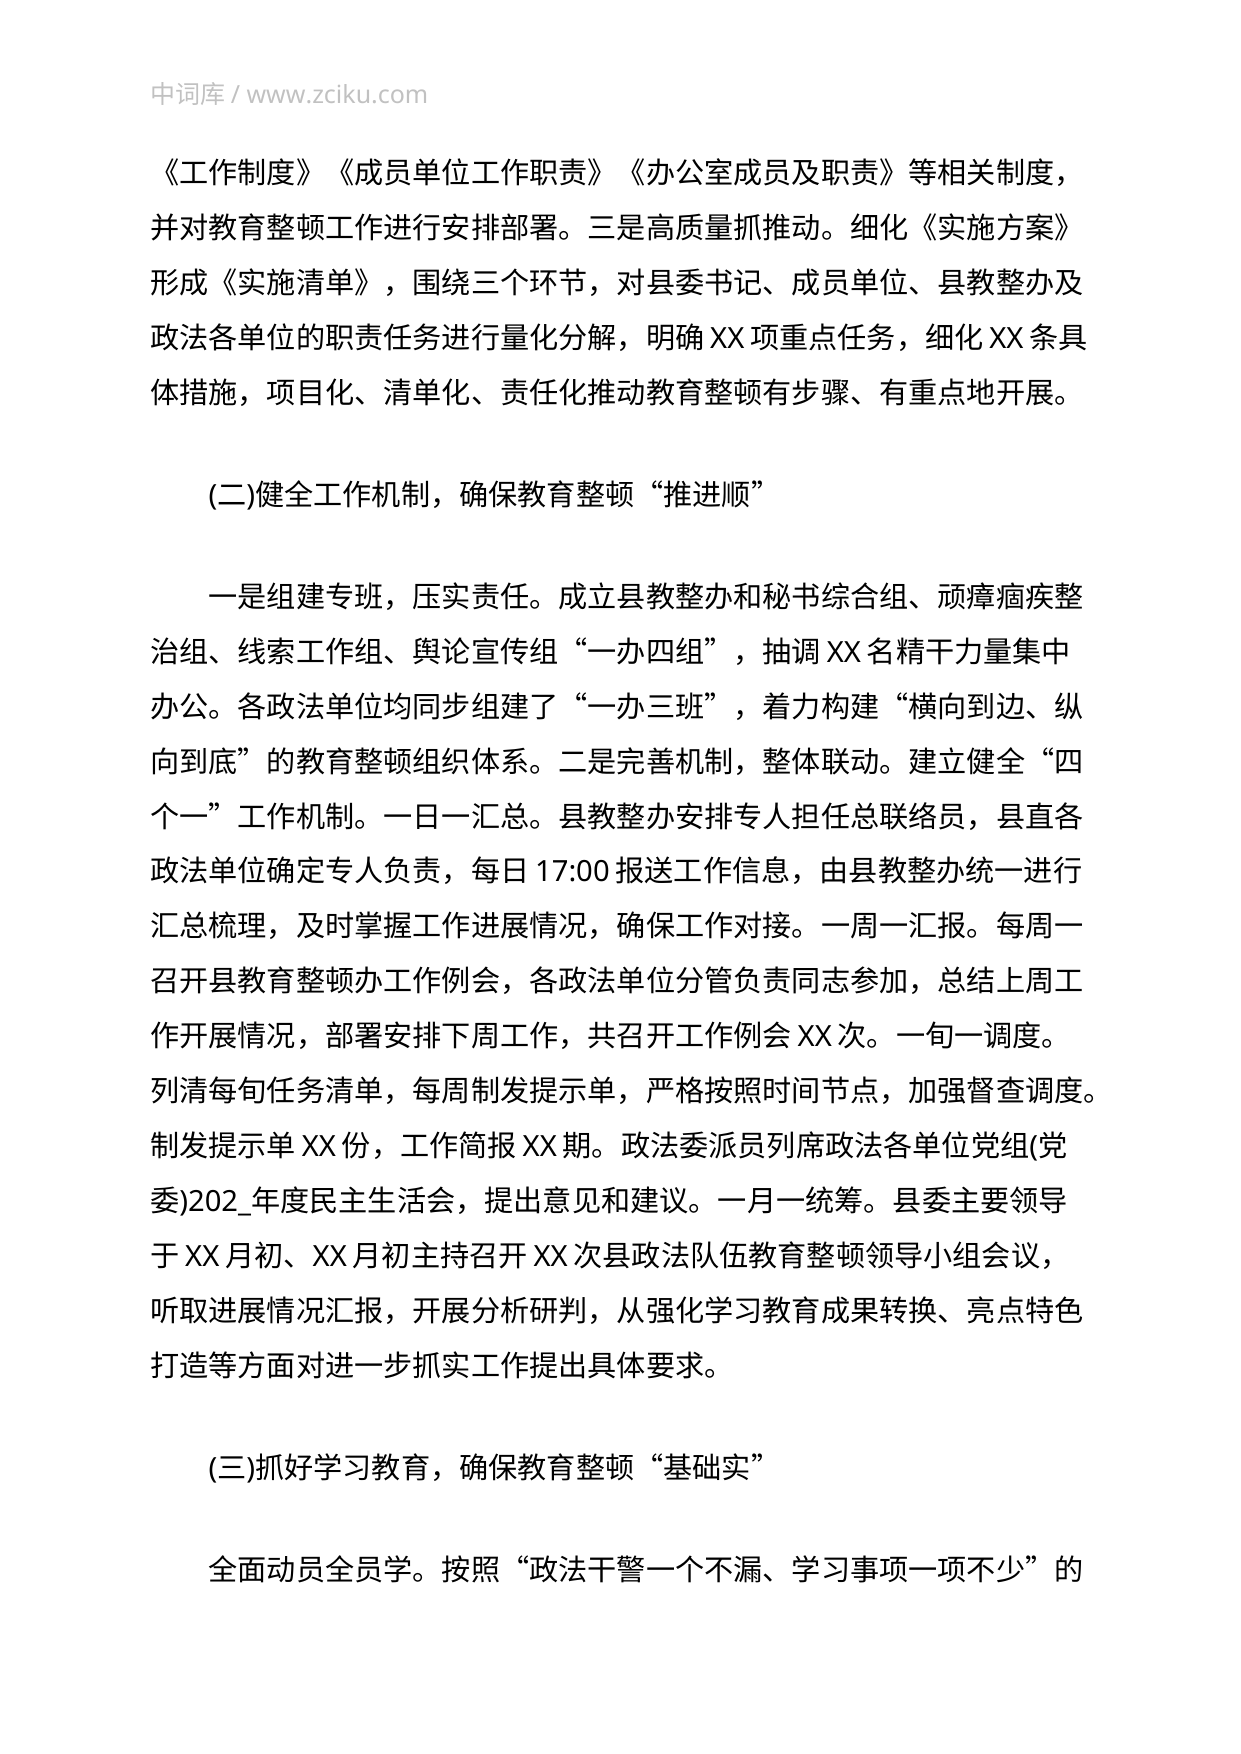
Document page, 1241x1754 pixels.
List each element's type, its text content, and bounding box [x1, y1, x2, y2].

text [150, 1546, 1090, 1589]
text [150, 150, 1090, 412]
text (二)健全工作机制，确保教育整顿“推进顺” [150, 471, 1090, 514]
text (三)抓好学习教育，确保教育整顿“基础实” [150, 1444, 1090, 1487]
text 一是组建专班，压实责任。成立县教整办和秘书综合组、顽瘴痼疾整治组、线索工作组、舆论宣传组“一办四组”，抽调XX名精干力量集中办公。各政法单位均同步组建了“一办三班”，着力构建“横向到边、纵向到底”的教育整顿组织体系。二是完善机制，整体联动。建立健全“四个一”工作机制。一日一汇总。县教整办安排专人担任总联络员，县直各政法单位确定专人负责，每日17:00报送工作信息，由县教整办统一进行汇总梳理，及时掌握工作进展情况，确保工作对接。一周一汇报。每周一召开县教育整顿办工作例会，各政法单位分管负责同志参加，总结上周工作开展情况，部署安排下周工作，共召开工作例会XX次。一旬一调度。列清每旬任务清单，每周制发提示单，严格按照时间节点，加强督查调度。制发提示单XX份，工作简报XX期。政法委派员列席政法各单位党组(党委)202_年度民主生活会，提出意见和建议。一月一统筹。县委主要领导于XX月初、XX月初主持召开XX次县政法队伍教育整顿领导小组会议，听取进展情况汇报，开展分析研判，从强化学习教育成果转换、亮点特色打造等方面对进一步抓实工作提出具体要求。 [150, 573, 1090, 1385]
